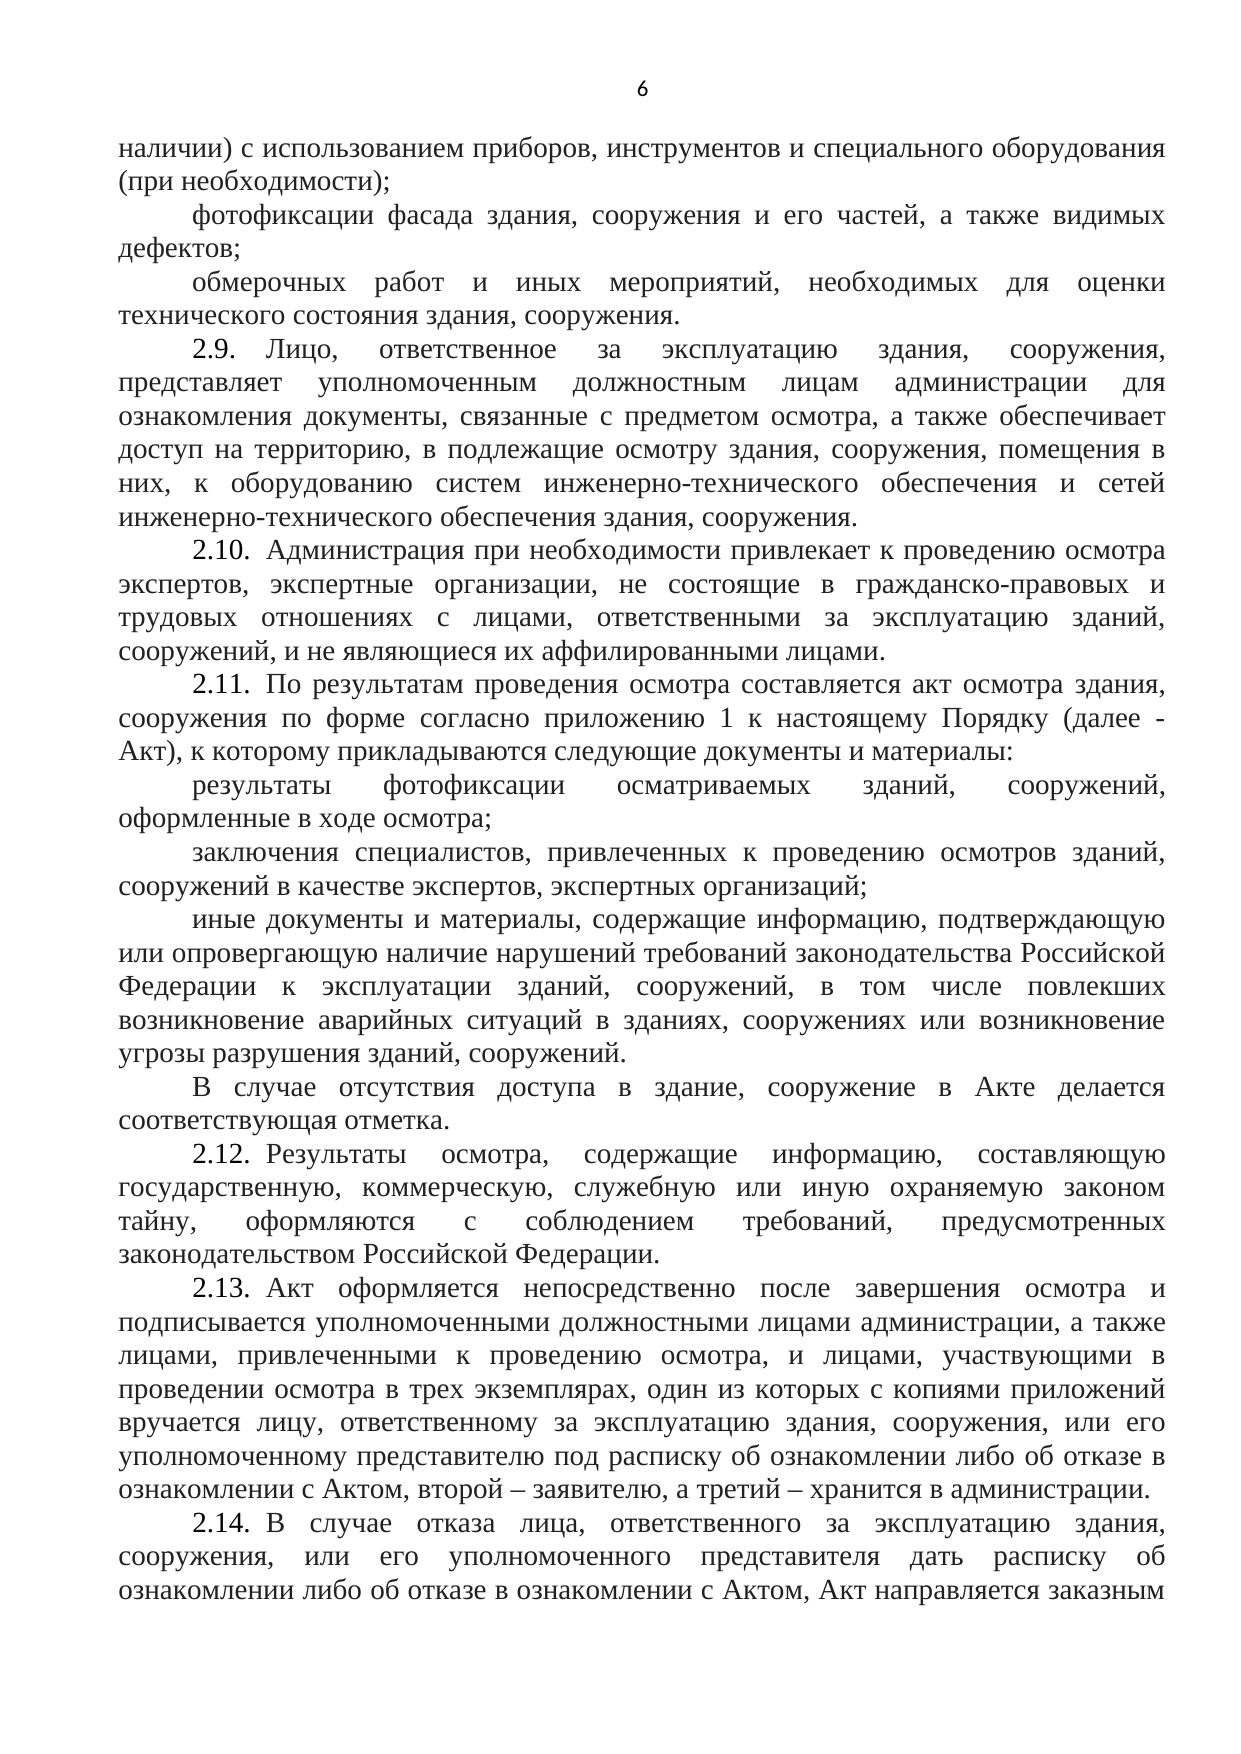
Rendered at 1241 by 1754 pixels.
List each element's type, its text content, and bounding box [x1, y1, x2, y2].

text обмерочных работ и иных мероприятий, необходимых для оценки технического состояния здания, сооружения. [118, 264, 1167, 331]
list Администрация при необходимости привлекает к проведению осмотра экспертов, экспертные организации, не состоящие в гражданско-правовых и трудовых отношениях с лицами, ответственными за эксплуатацию зданий, сооружений, и не являющиеся их аффилированными лицами. [118, 532, 1167, 666]
text фотофиксации фасада здания, сооружения и его частей, а также видимых дефектов; [118, 197, 1167, 264]
text заключения специалистов, привлеченных к проведению осмотров зданий, сооружений в качестве экспертов, экспертных организаций; [118, 834, 1167, 901]
text результаты фотофиксации осматриваемых зданий, сооружений, оформленные в ходе осмотра; [118, 767, 1167, 834]
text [118, 130, 1167, 197]
list Акт оформляется непосредственно после завершения осмотра и подписывается уполномоченными должностными лицами администрации, а также лицами, привлеченными к проведению осмотра, и лицами, участвующими в проведении осмотра в трех экземплярах, один из которых с копиями приложений вручается лицу, ответственному за эксплуатацию здания, сооружения, или его уполномоченному представителю под расписку об ознакомлении либо об отказе в ознакомлении с Актом, второй – заявителю, а третий – хранится в администрации. [118, 1270, 1167, 1505]
text иные документы и материалы, содержащие информацию, подтверждающую или опровергающую наличие нарушений требований законодательства Российской Федерации к эксплуатации зданий, сооружений, в том числе повлекших возникновение аварийных ситуаций в зданиях, сооружениях или возникновение угрозы разрушения зданий, сооружений. [118, 901, 1167, 1069]
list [118, 1505, 1167, 1606]
text В случае отсутствия доступа в здание, сооружение в Акте делается соответствующая отметка. [118, 1069, 1167, 1136]
list Лицо, ответственное за эксплуатацию здания, сооружения, представляет уполномоченным должностным лицам администрации для ознакомления документы, связанные с предметом осмотра, а также обеспечивает доступ на территорию, в подлежащие осмотру здания, сооружения, помещения в них, к оборудованию систем инженерно-технического обеспечения и сетей инженерно-технического обеспечения здания, сооружения. [118, 331, 1167, 532]
list Результаты осмотра, содержащие информацию, составляющую государственную, коммерческую, служебную или иную охраняемую законом тайну, оформляются с соблюдением требований, предусмотренных законодательством Российской Федерации. [118, 1136, 1167, 1270]
list По результатам проведения осмотра составляется акт осмотра здания, сооружения по форме согласно приложению 1 к настоящему Порядку (далее - Акт), к которому прикладываются следующие документы и материалы: [118, 666, 1167, 767]
